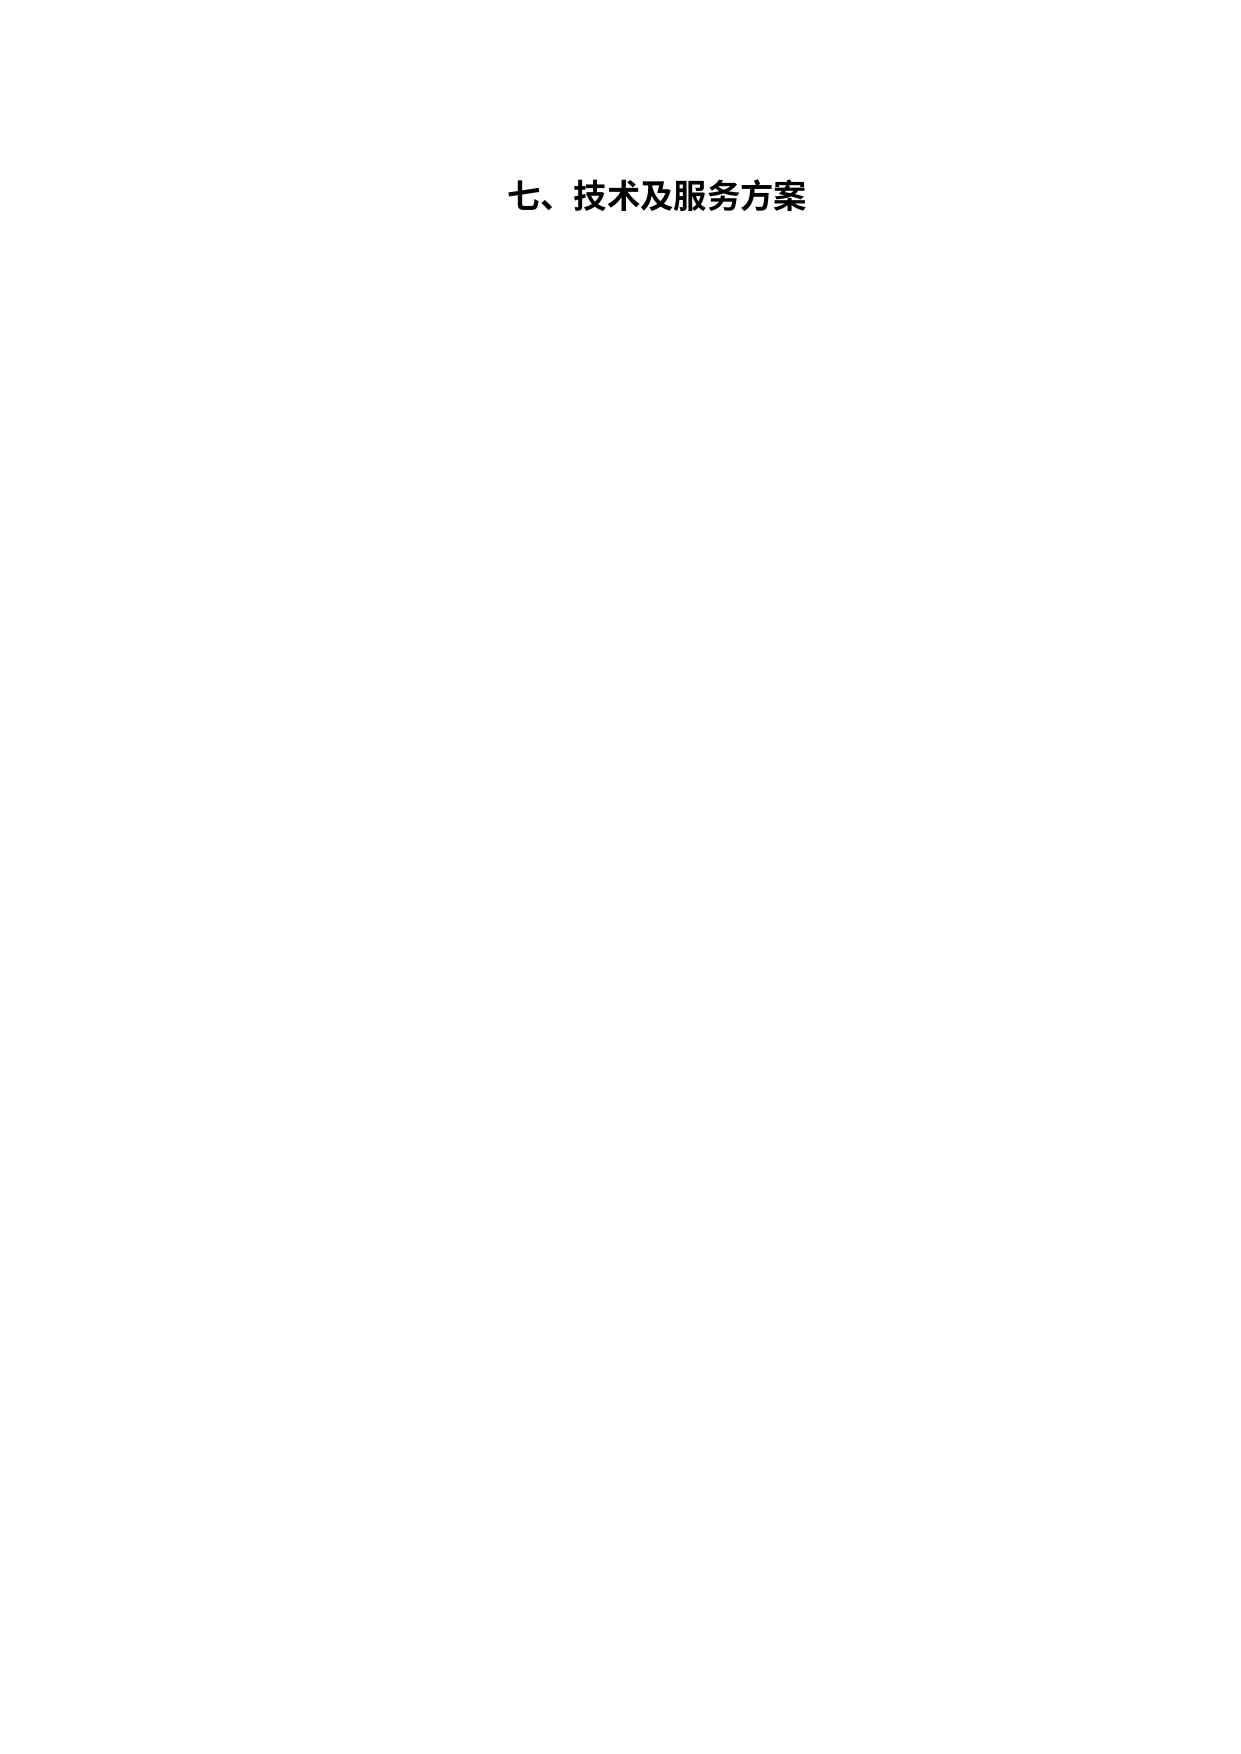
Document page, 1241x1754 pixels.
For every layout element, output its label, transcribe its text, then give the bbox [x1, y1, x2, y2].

subtitle 技术及服务方案 [148, 162, 1121, 227]
